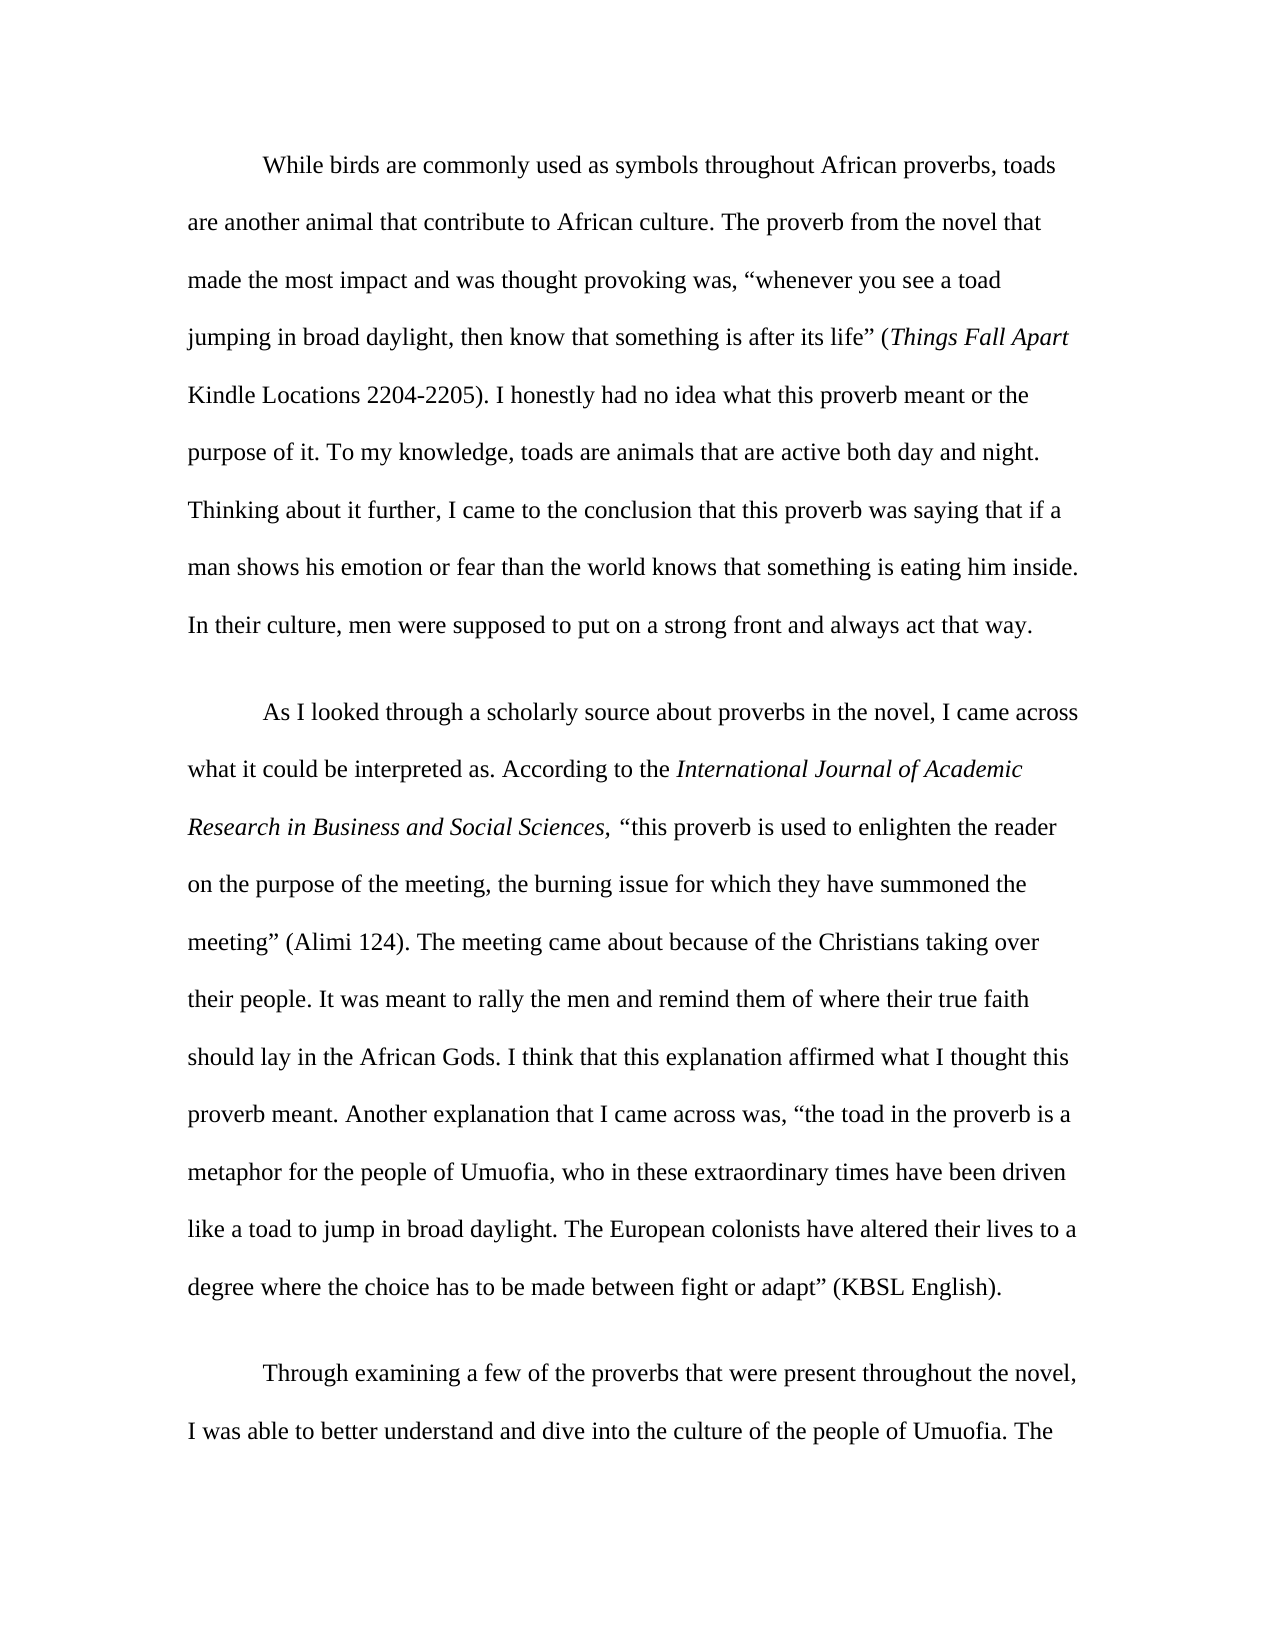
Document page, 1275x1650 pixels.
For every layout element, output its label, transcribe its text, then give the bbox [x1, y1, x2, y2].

text As I looked through a scholarly source about proverbs in the novel, I came across what it could be interpreted as. According to the International Journal of Academic Research in Business and Social Sciences, “this proverb is used to enlighten the reader on the purpose of the meeting, the burning issue for which they have summoned the meeting” (Alimi 124). The meeting came about because of the Christians taking over their people. It was meant to rally the men and remind them of where their true faith should lay in the African Gods. I think that this explanation affirmed what I thought this proverb meant. Another explanation that I came across was, “the toad in the proverb is a metaphor for the people of Umuofia, who in these extraordinary times have been driven like a toad to jump in broad daylight. The European colonists have altered their lives to a degree where the choice has to be made between fight or adapt” (KBSL English). [187, 697, 1087, 1300]
text While birds are commonly used as symbols throughout African proverbs, toads are another animal that contribute to African culture. The proverb from the novel that made the most impact and was thought provoking was, “whenever you see a toad jumping in broad daylight, then know that something is after its life” (Things Fall Apart Kindle Locations 2204-2205). I honestly had no idea what this proverb meant or the purpose of it. To my knowledge, toads are animals that are active both day and night. Thinking about it further, I came to the conclusion that this proverb was saying that if a man shows his emotion or fear than the world knows that something is eating him inside. In their culture, men were supposed to put on a strong front and always act that way. [187, 150, 1087, 639]
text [187, 1358, 1087, 1444]
